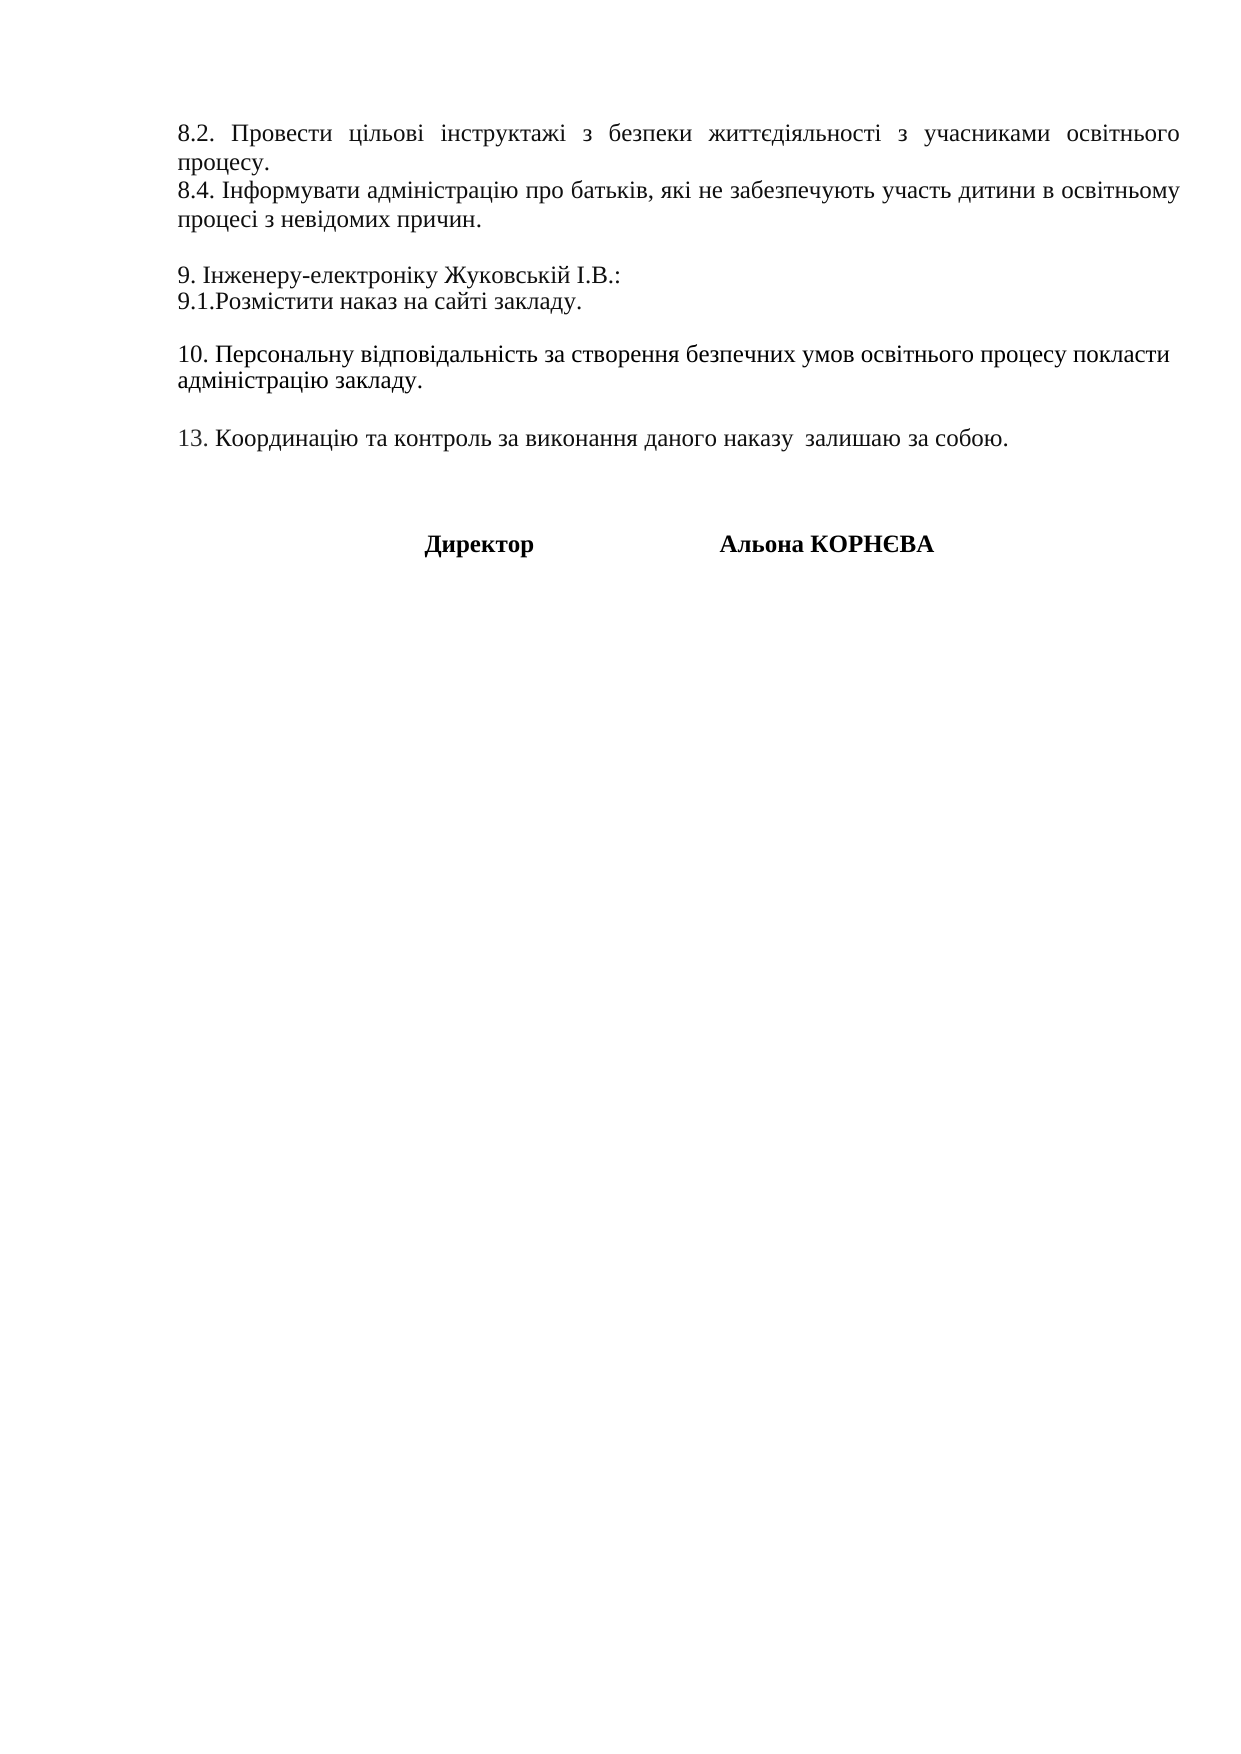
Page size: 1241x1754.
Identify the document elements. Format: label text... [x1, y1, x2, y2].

text 13. Координацію та контроль за виконання даного наказу залишаю за собою. [177, 423, 1181, 452]
text Директор Альона КОРНЄВА [177, 529, 1181, 558]
text 8.2. Провести цільові інструктажі з безпеки життєдіяльності з учасниками освітнього процесу. [177, 118, 1181, 176]
text 9.1.Розмістити наказ на сайті закладу. [177, 288, 1181, 315]
text 9. Інженеру-електроніку Жуковській І.В.: [177, 262, 1181, 288]
text 10. Персональну відповідальність за створення безпечних умов освітнього процесу покласти адміністрацію закладу. [177, 341, 1181, 394]
text 8.4. Інформувати адміністрацію про батьків, які не забезпечують участь дитини в освітньому процесі з невідомих причин. [177, 176, 1181, 233]
